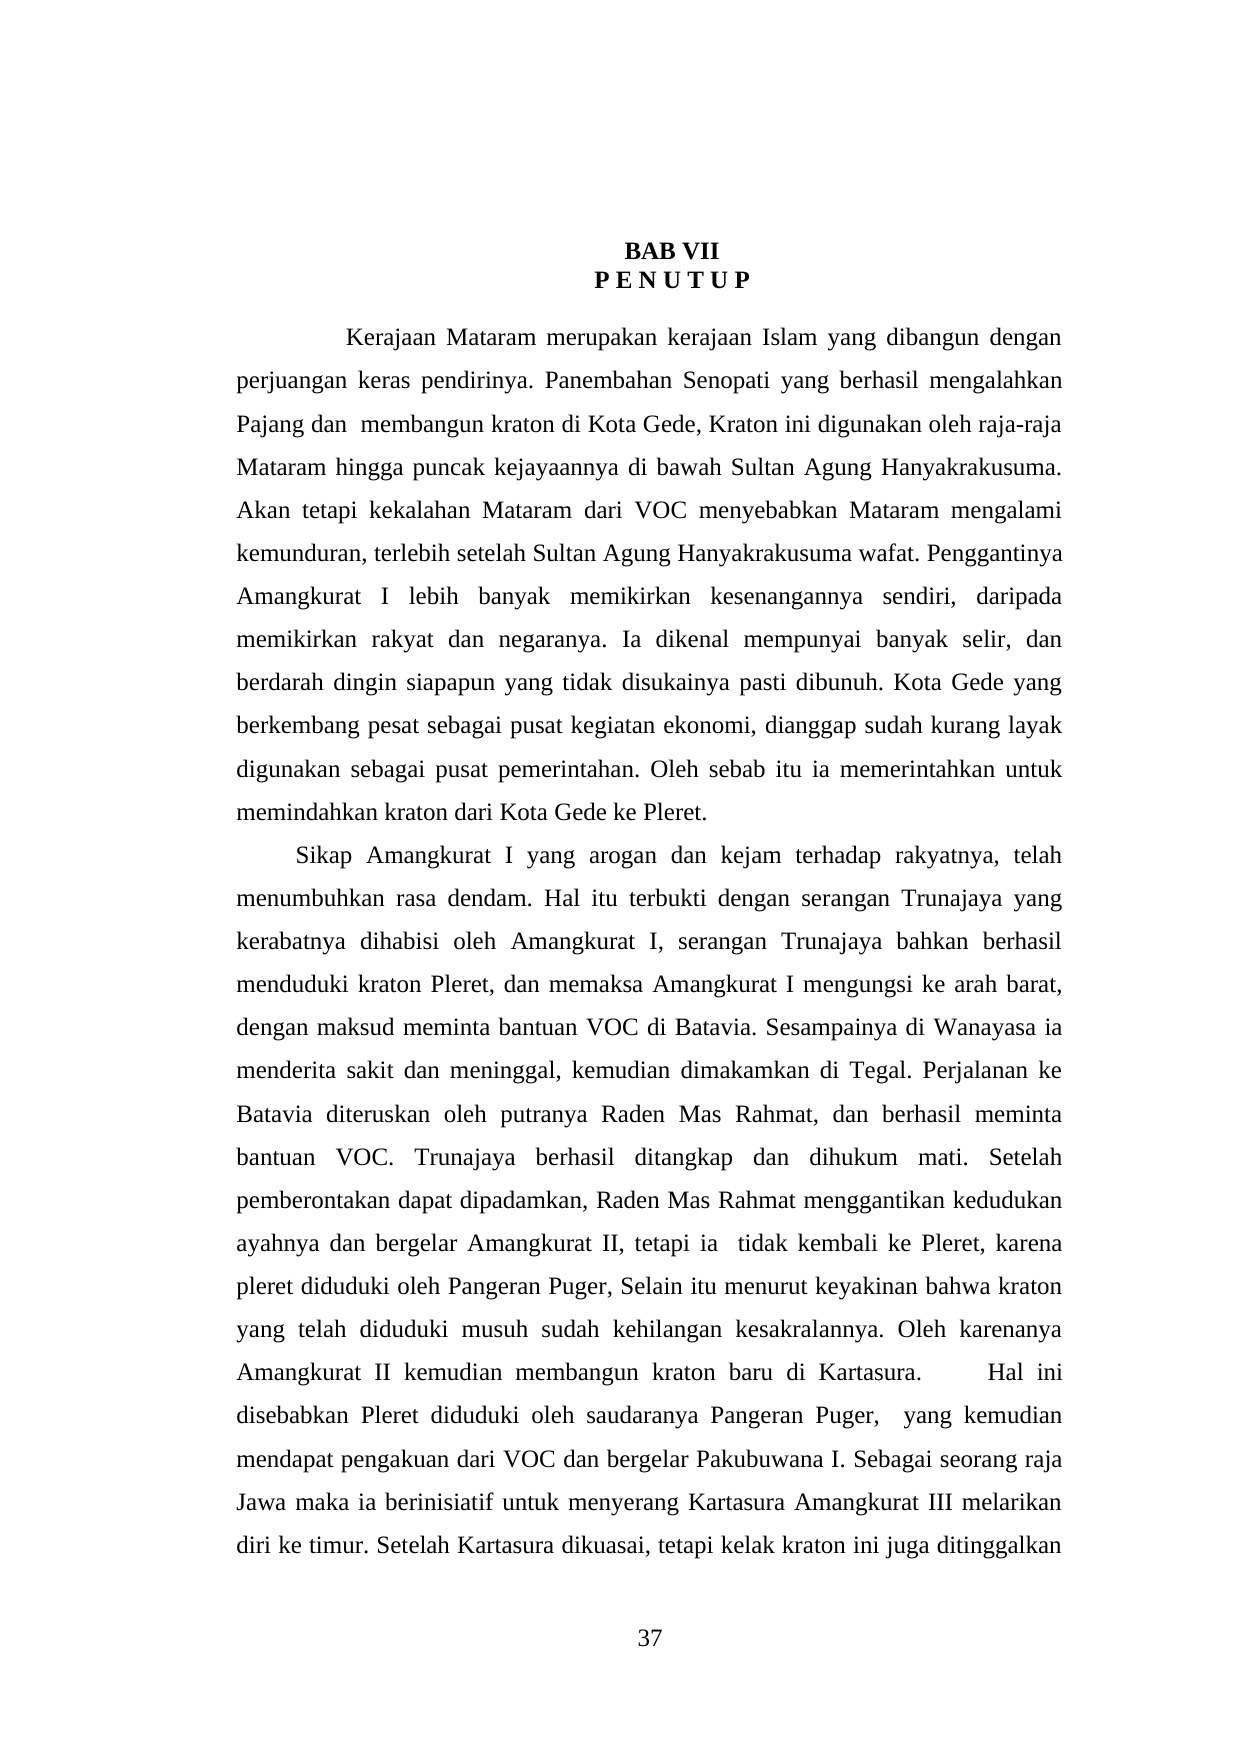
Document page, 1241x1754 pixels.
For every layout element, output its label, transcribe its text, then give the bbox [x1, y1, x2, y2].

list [236, 840, 1063, 1559]
list Kerajaan Mataram merupakan kerajaan Islam yang dibangun dengan perjuangan keras pendirinya. Panembahan Senopati yang berhasil mengalahkan Pajang dan membangun kraton di Kota Gede, Kraton ini digunakan oleh raja-raja Mataram hingga puncak kejayaannya di bawah Sultan Agung Hanyakrakusuma. Akan tetapi kekalahan Mataram dari VOC menyebabkan Mataram mengalami kemunduran, terlebih setelah Sultan Agung Hanyakrakusuma wafat. Penggantinya Amangkurat I lebih banyak memikirkan kesenangannya sendiri, daripada memikirkan rakyat dan negaranya. Ia dikenal mempunyai banyak selir, dan berdarah dingin siapapun yang tidak disukainya pasti dibunuh. Kota Gede yang berkembang pesat sebagai pusat kegiatan ekonomi, dianggap sudah kurang layak digunakan sebagai pusat pemerintahan. Oleh sebab itu ia memerintahkan untuk memindahkan kraton dari Kota Gede ke Pleret. [236, 322, 1063, 826]
list BAB VII [281, 236, 1063, 265]
list P E N U T U P [281, 265, 1063, 294]
